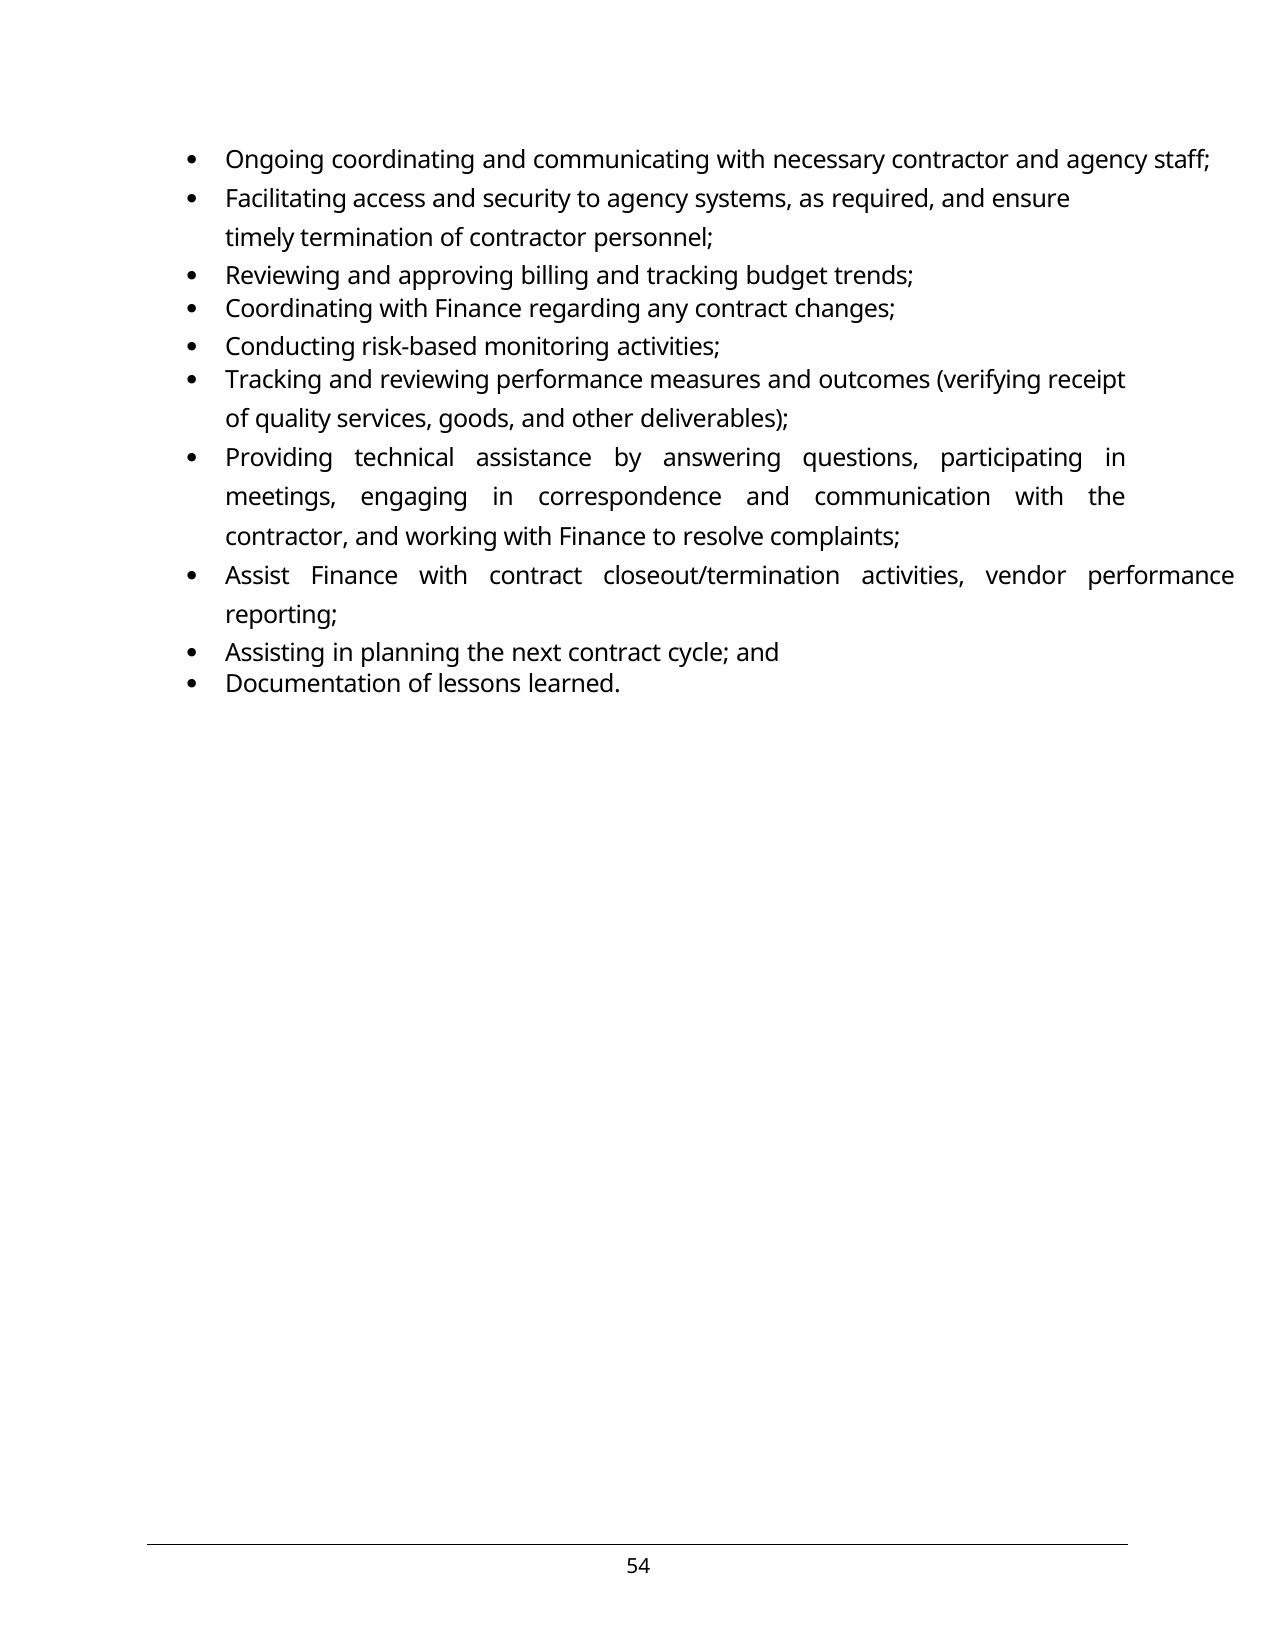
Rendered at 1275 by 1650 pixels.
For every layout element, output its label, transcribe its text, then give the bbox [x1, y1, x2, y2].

list Assist Finance with contract closeout/termination activities, vendor performance reporting; [187, 557, 1235, 631]
list Conducting risk-based monitoring activities; [187, 330, 1235, 362]
list Documentation of lessons learned. [187, 667, 1235, 699]
list Ongoing coordinating and communicating with necessary contractor and agency staff; [187, 142, 1235, 176]
list Assisting in planning the next contract cycle; and [187, 636, 1235, 667]
list Coordinating with Finance regarding any contract changes; [187, 291, 1235, 325]
list Reviewing and approving billing and tracking budget trends; [187, 259, 1235, 291]
list Providing technical assistance by answering questions, participating in meetings, engaging in correspondence and communication with the contractor, and working with Finance to resolve complaints; [187, 440, 1126, 552]
list Facilitating access and security to agency systems, as required, and ensure timely termination of contractor personnel; [187, 181, 1126, 254]
list Tracking and reviewing performance measures and outcomes (verifying receipt of quality services, goods, and other deliverables); [187, 362, 1126, 435]
